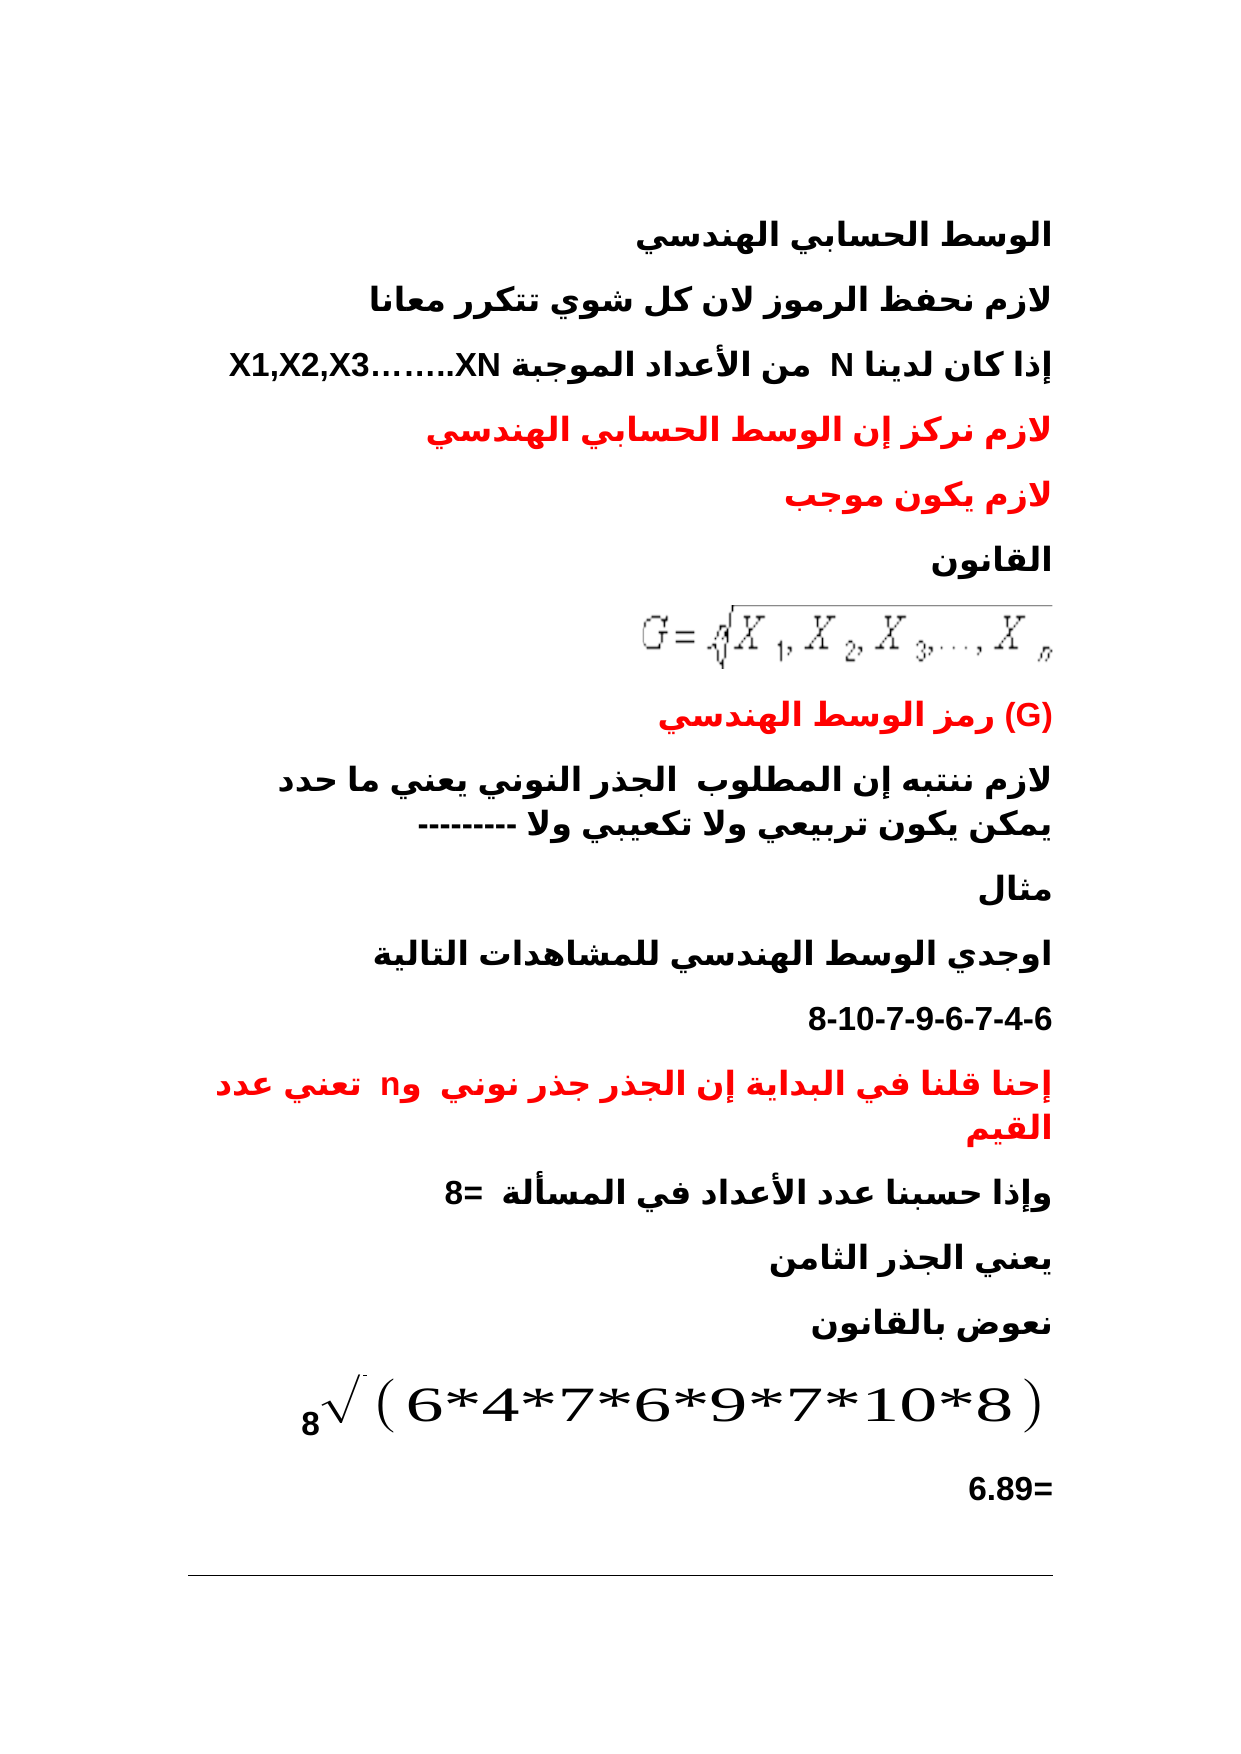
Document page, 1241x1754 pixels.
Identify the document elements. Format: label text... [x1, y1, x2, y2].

text نعوض بالقانون [187, 1303, 1053, 1342]
text الوسط الحسابي الهندسي [187, 215, 1053, 253]
text إحنا قلنا في البداية إن الجذر جذر نوني وn تعني عدد القيم [187, 1064, 1053, 1147]
text إذا كان لدينا N من الأعداد الموجبة X1,X2,X3……..XN [187, 345, 1053, 383]
text القانون [187, 540, 1053, 578]
text لازم نحفظ الرموز لان كل شوي تتكرر معانا [187, 280, 1053, 318]
text يعني الجذر الثامن [187, 1238, 1053, 1277]
text مثال [187, 869, 1053, 908]
text لازم ننتبه إن المطلوب الجذر النوني يعني ما حدد يمكن يكون تربيعي ولا تكعيبي ولا --------- [187, 760, 1053, 843]
text 8 [187, 1368, 1053, 1443]
text اوجدي الوسط الهندسي للمشاهدات التالية [187, 934, 1053, 973]
text 8-10-7-9-6-7-4-6 [187, 999, 1053, 1038]
text لازم يكون موجب [187, 475, 1053, 513]
text =6.89 [187, 1469, 1053, 1508]
text (G) رمز الوسط الهندسي [187, 695, 1053, 733]
picture [642, 605, 1053, 669]
text لازم نركز إن الوسط الحسابي الهندسي [187, 410, 1053, 448]
text وإذا حسبنا عدد الأعداد في المسألة =8 [187, 1173, 1053, 1212]
